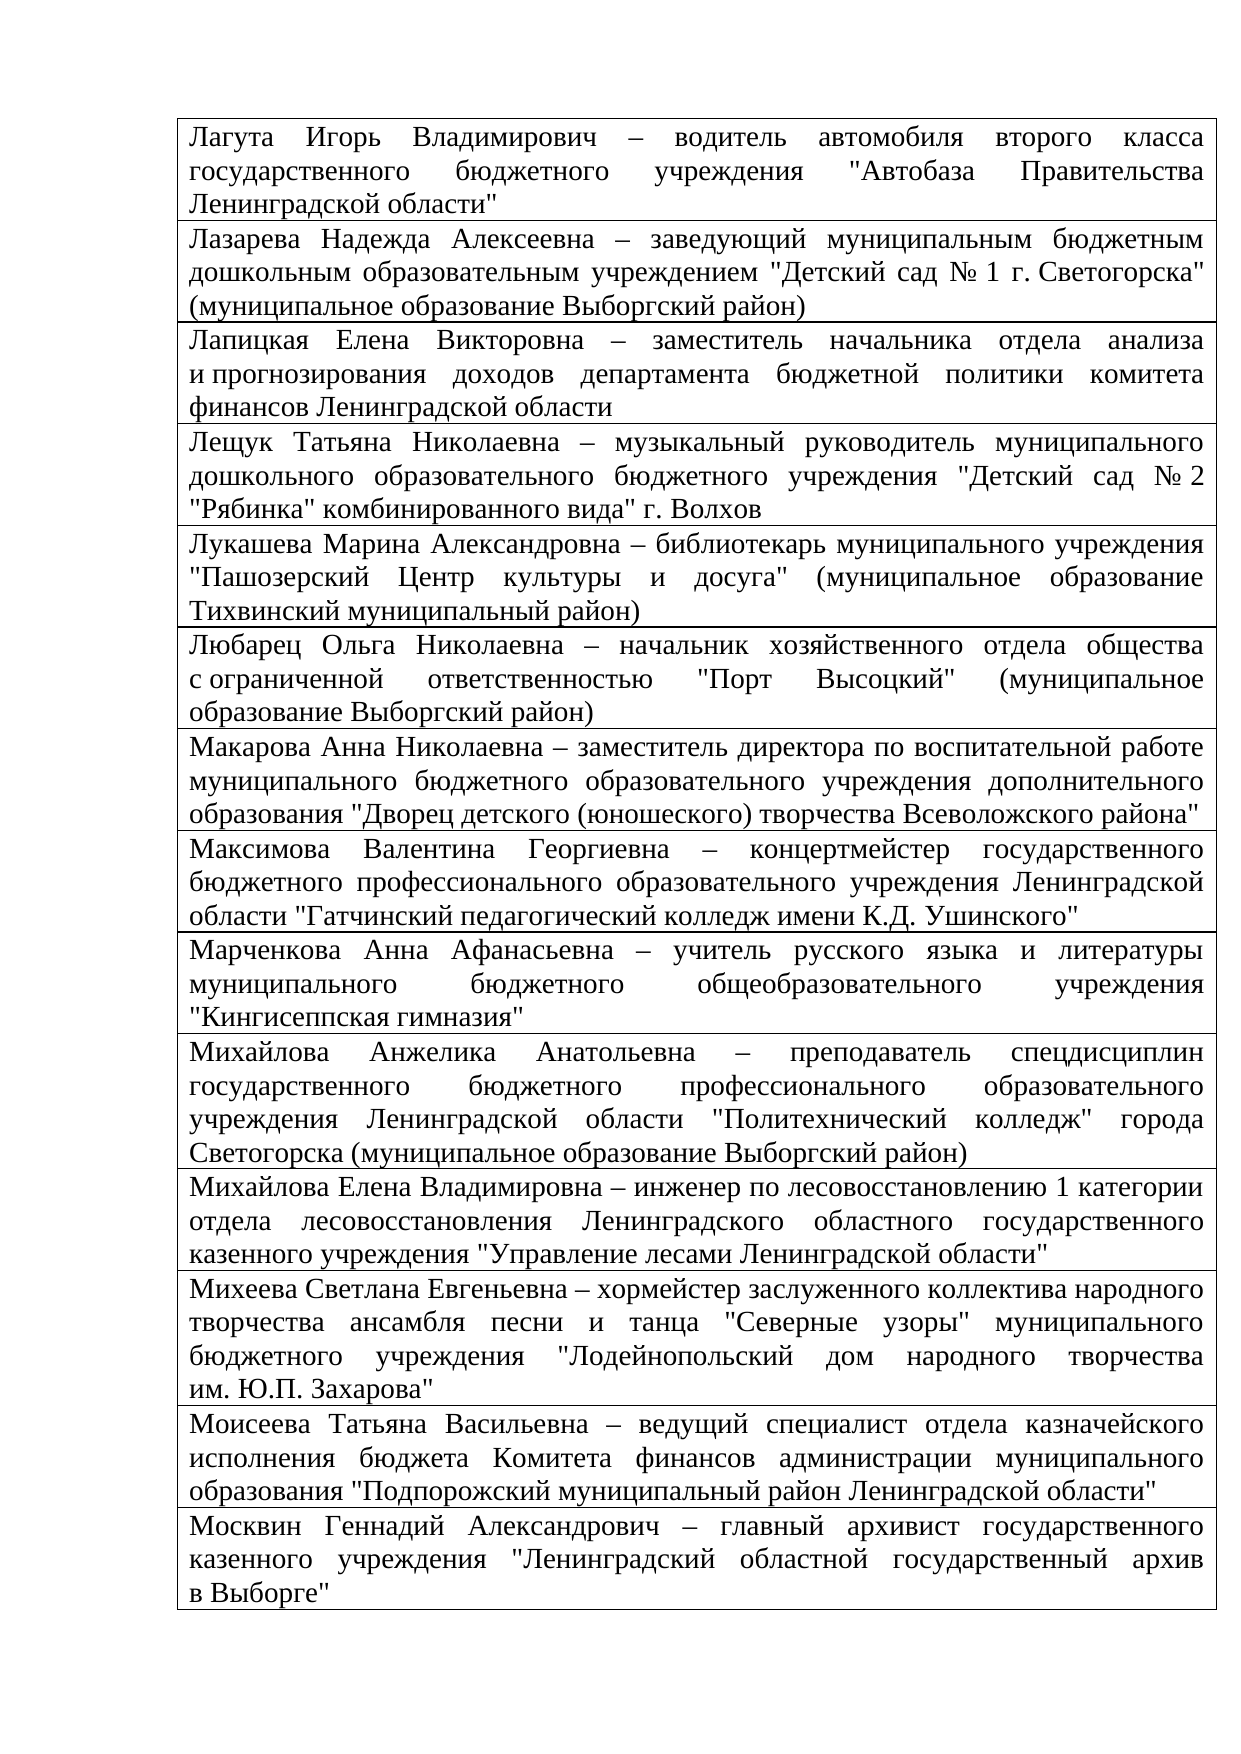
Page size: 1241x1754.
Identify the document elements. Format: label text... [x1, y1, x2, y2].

table_cell Михеева Светлана Евгеньевна – хормейстер заслуженного коллектива народного творчества ансамбля песни и танца "Северные узоры" муниципального бюджетного учреждения "Лодейнопольский дом народного творчества им. Ю.П. Захарова" [178, 1271, 1216, 1405]
table_cell Москвин Геннадий Александрович – главный архивист государственного казенного учреждения "Ленинградский областной государственный архив в Выборге" [178, 1508, 1216, 1608]
table_cell Моисеева Татьяна Васильевна – ведущий специалист отдела казначейского исполнения бюджета Комитета финансов администрации муниципального образования "Подпорожский муниципальный район Ленинградской области" [178, 1406, 1216, 1507]
table_cell Михайлова Анжелика Анатольевна – преподаватель спецдисциплин государственного бюджетного профессионального образовательного учреждения Ленинградской области "Политехнический колледж" города Светогорска (муниципальное образование Выборгский район) [178, 1034, 1216, 1168]
table_cell Лагута Игорь Владимирович – водитель автомобиля второго класса государственного бюджетного учреждения "Автобаза Правительства Ленинградской области" [178, 119, 1216, 220]
table_cell Макарова Анна Николаевна – заместитель директора по воспитательной работе муниципального бюджетного образовательного учреждения дополнительного образования "Дворец детского (юношеского) творчества Всеволожского района" [178, 729, 1216, 830]
table_cell Лукашева Марина Александровна – библиотекарь муниципального учреждения "Пашозерский Центр культуры и досуга" (муниципальное образование Тихвинский муниципальный район) [178, 526, 1216, 626]
table_cell Максимова Валентина Георгиевна – концертмейстер государственного бюджетного профессионального образовательного учреждения Ленинградской области "Гатчинский педагогический колледж имени К.Д. Ушинского" [178, 831, 1216, 931]
table_cell Марченкова Анна Афанасьевна – учитель русского языка и литературы муниципального бюджетного общеобразовательного учреждения "Кингисеппская гимназия" [178, 933, 1216, 1033]
table_cell Лещук Татьяна Николаевна – музыкальный руководитель муниципального дошкольного образовательного бюджетного учреждения "Детский сад № 2 "Рябинка" комбинированного вида" г. Волхов [178, 424, 1216, 525]
table_cell Лазарева Надежда Алексеевна – заведующий муниципальным бюджетным дошкольным образовательным учреждением "Детский сад № 1 г. Светогорска" (муниципальное образование Выборгский район) [178, 221, 1216, 321]
table_cell Михайлова Елена Владимировна – инженер по лесовосстановлению 1 категории отдела лесовосстановления Ленинградского областного государственного казенного учреждения "Управление лесами Ленинградской области" [178, 1169, 1216, 1270]
table_cell Лапицкая Елена Викторовна – заместитель начальника отдела анализа и прогнозирования доходов департамента бюджетной политики комитета финансов Ленинградской области [178, 323, 1216, 423]
table_cell Любарец Ольга Николаевна – начальник хозяйственного отдела общества с ограниченной ответственностью "Порт Высоцкий" (муниципальное образование Выборгский район) [178, 628, 1216, 728]
